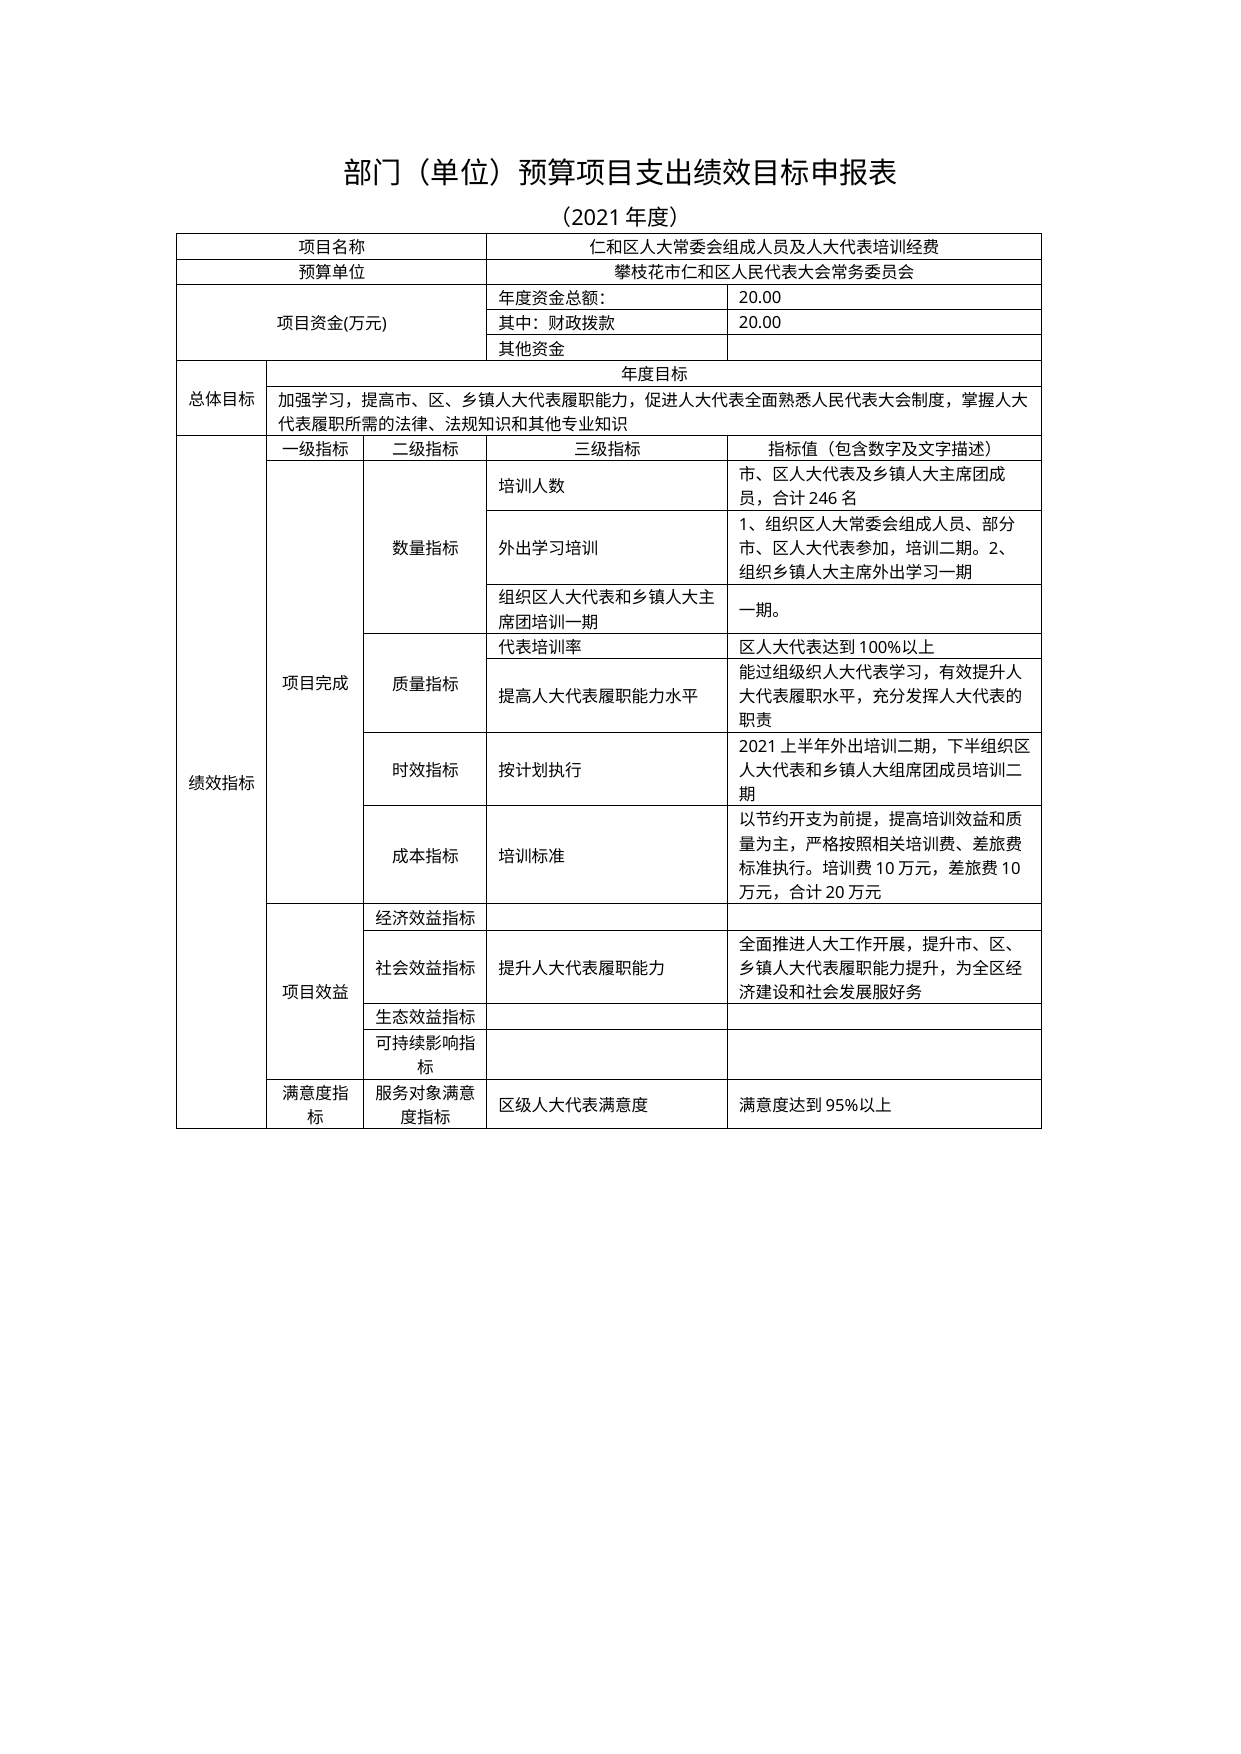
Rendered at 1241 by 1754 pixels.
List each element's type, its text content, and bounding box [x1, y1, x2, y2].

table_cell 20.00 [728, 285, 1041, 309]
table_cell 攀枝花市仁和区人民代表大会常务委员会 [487, 260, 1041, 284]
table_cell 三级指标 [487, 436, 727, 460]
table_cell 提升人大代表履职能力 [487, 931, 727, 1003]
table_cell [487, 1004, 727, 1029]
table_cell 20.00 [728, 310, 1041, 334]
table_cell 市、区人大代表及乡镇人大主席团成员，合计246名 [728, 461, 1041, 510]
table_cell 满意度指标 [267, 1080, 363, 1128]
text 部门（单位）预算项目支出绩效目标申报表 [187, 150, 1053, 192]
table_cell 项目完成 [267, 461, 363, 903]
table_cell 以节约开支为前提，提高培训效益和质量为主，严格按照相关培训费、差旅费标准执行。培训费10万元，差旅费10万元，合计20万元 [728, 806, 1041, 903]
table_cell 其中：财政拨款 [487, 310, 727, 334]
table_cell [728, 1030, 1041, 1079]
table_cell 成本指标 [364, 806, 486, 903]
table_cell 年度目标 [267, 361, 1041, 386]
table_cell 二级指标 [364, 436, 486, 460]
table_cell 组织区人大代表和乡镇人大主席团培训一期 [487, 585, 727, 633]
table_cell 培训标准 [487, 806, 727, 903]
text （2021年度） [187, 192, 1053, 233]
table_cell 区人大代表达到100%以上 [728, 634, 1041, 658]
table_cell 项目资金(万元) [177, 285, 486, 360]
table_cell 服务对象满意度指标 [364, 1080, 486, 1128]
table_cell 一期。 [728, 585, 1041, 633]
table_cell [728, 904, 1041, 929]
table_cell 生态效益指标 [364, 1004, 486, 1029]
table_cell 培训人数 [487, 461, 727, 510]
table_cell 1、组织区人大常委会组成人员、部分市、区人大代表参加，培训二期。2、组织乡镇人大主席外出学习一期 [728, 511, 1041, 583]
table_cell 一级指标 [267, 436, 363, 460]
table_cell 2021上半年外出培训二期，下半组织区人大代表和乡镇人大组席团成员培训二期 [728, 733, 1041, 805]
table_cell 代表培训率 [487, 634, 727, 658]
table_cell 质量指标 [364, 634, 486, 732]
table_cell 社会效益指标 [364, 931, 486, 1003]
table_cell 全面推进人大工作开展，提升市、区、乡镇人大代表履职能力提升，为全区经济建设和社会发展服好务 [728, 931, 1041, 1003]
table_cell 外出学习培训 [487, 511, 727, 583]
table_cell [487, 1030, 727, 1079]
table_cell 按计划执行 [487, 733, 727, 805]
table_cell 区级人大代表满意度 [487, 1080, 727, 1128]
table_header 仁和区人大常委会组成人员及人大代表培训经费 [487, 234, 1041, 258]
table_cell 其他资金 [487, 335, 727, 360]
table_header 项目名称 [177, 234, 486, 258]
table_cell 数量指标 [364, 461, 486, 633]
table_cell 指标值（包含数字及文字描述） [728, 436, 1041, 460]
table_cell 提高人大代表履职能力水平 [487, 659, 727, 732]
table_cell 总体目标 [177, 361, 266, 435]
table_cell 项目效益 [267, 904, 363, 1079]
table_cell 时效指标 [364, 733, 486, 805]
table_cell 能过组级织人大代表学习，有效提升人大代表履职水平，充分发挥人大代表的职责 [728, 659, 1041, 732]
table_cell [487, 904, 727, 929]
table_cell 经济效益指标 [364, 904, 486, 929]
table_cell 可持续影响指标 [364, 1030, 486, 1079]
table_cell 绩效指标 [177, 436, 266, 1128]
table_cell 年度资金总额： [487, 285, 727, 309]
table_cell 满意度达到95%以上 [728, 1080, 1041, 1128]
table_cell 预算单位 [177, 260, 486, 284]
table_cell [728, 1004, 1041, 1029]
table_cell 加强学习，提高市、区、乡镇人大代表履职能力，促进人大代表全面熟悉人民代表大会制度，掌握人大代表履职所需的法律、法规知识和其他专业知识 [267, 387, 1041, 435]
table_cell [728, 335, 1041, 360]
